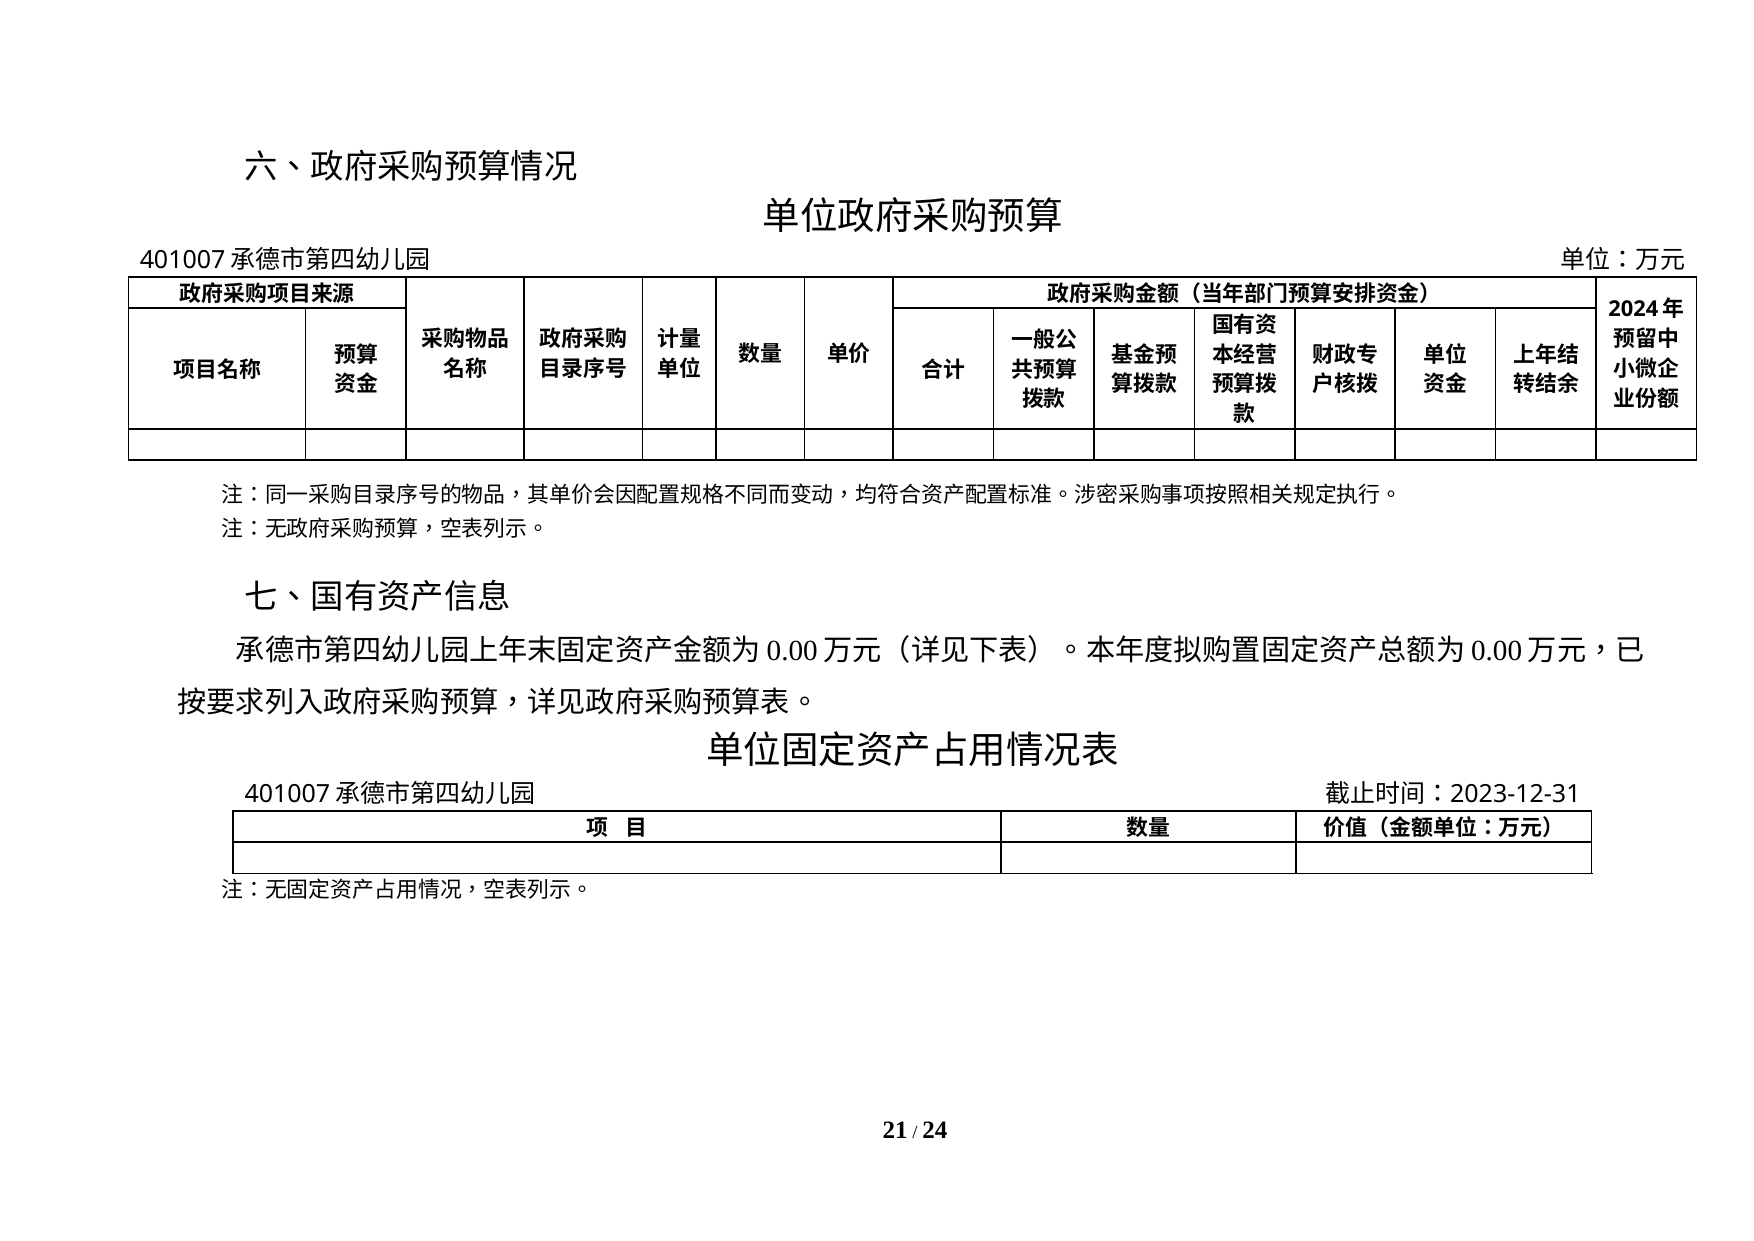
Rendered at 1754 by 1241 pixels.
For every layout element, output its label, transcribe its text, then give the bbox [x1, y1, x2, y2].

text 六、政府采购预算情况 [177, 143, 1648, 188]
text 注：无政府采购预算，空表列示。 [177, 513, 1648, 543]
table_header 截止时间：2023-12-31 [1002, 776, 1591, 810]
table_header 401007承德市第四幼儿园 [234, 776, 1000, 810]
table_cell 合计 [894, 309, 993, 428]
table_cell 政府采购项目来源 [129, 278, 405, 307]
table_cell [717, 430, 804, 459]
table_cell 财政专户核拨 [1296, 309, 1394, 428]
table_cell 2024年 预留中 小微企 业份额 [1597, 278, 1696, 428]
table_cell [643, 430, 715, 459]
table_cell 政府采购目录序号 [525, 278, 642, 428]
table_cell [129, 430, 305, 459]
text 单位政府采购预算 [177, 189, 1648, 240]
table_cell 价值（金额单位：万元） [1297, 812, 1591, 841]
table_cell 数量 [717, 278, 804, 428]
table_cell [1002, 843, 1295, 873]
table_cell 数量 [1002, 812, 1295, 841]
table_cell 项 目 [234, 812, 1000, 841]
table_cell [894, 430, 993, 459]
text 承德市第四幼儿园上年末固定资产金额为0.00万元（详见下表）。本年度拟购置固定资产总额为0.00万元，已按要求列入政府采购预算，详见政府采购预算表。 [177, 619, 1648, 723]
table_cell 单位 资金 [1396, 309, 1495, 428]
table_cell [234, 843, 1000, 873]
text 七、国有资产信息 [177, 573, 1648, 618]
table_cell 计量 单位 [643, 278, 715, 428]
table_cell 项目名称 [129, 309, 305, 428]
table_cell [1297, 843, 1591, 873]
table_cell 政府采购金额（当年部门预算安排资金） [894, 278, 1595, 307]
table_cell [306, 430, 405, 459]
table_cell [407, 430, 523, 459]
table_cell [1296, 430, 1394, 459]
table_cell [994, 430, 1093, 459]
table_cell 基金预算拨款 [1095, 309, 1194, 428]
text 注：无固定资产占用情况，空表列示。 [177, 874, 1648, 904]
table_cell 上年结转结余 [1496, 309, 1595, 428]
table_header 单位：万元 [894, 242, 1696, 276]
table_cell 一般公共预算拨款 [994, 309, 1093, 428]
table_cell [1496, 430, 1595, 459]
table_cell [805, 430, 892, 459]
text 注：同一采购目录序号的物品，其单价会因配置规格不同而变动，均符合资产配置标准。涉密采购事项按照相关规定执行。 [177, 461, 1648, 513]
table_cell [1396, 430, 1495, 459]
table_cell [1095, 430, 1194, 459]
table_cell [1195, 430, 1294, 459]
table_cell 预算 资金 [306, 309, 405, 428]
table_cell 采购物品名称 [407, 278, 523, 428]
table_cell [525, 430, 642, 459]
text 单位固定资产占用情况表 [177, 723, 1648, 774]
table_cell 国有资本经营预算拨款 [1195, 309, 1294, 428]
table_cell [1597, 430, 1696, 459]
table_header 401007承德市第四幼儿园 [129, 242, 892, 276]
table_cell 单价 [805, 278, 892, 428]
